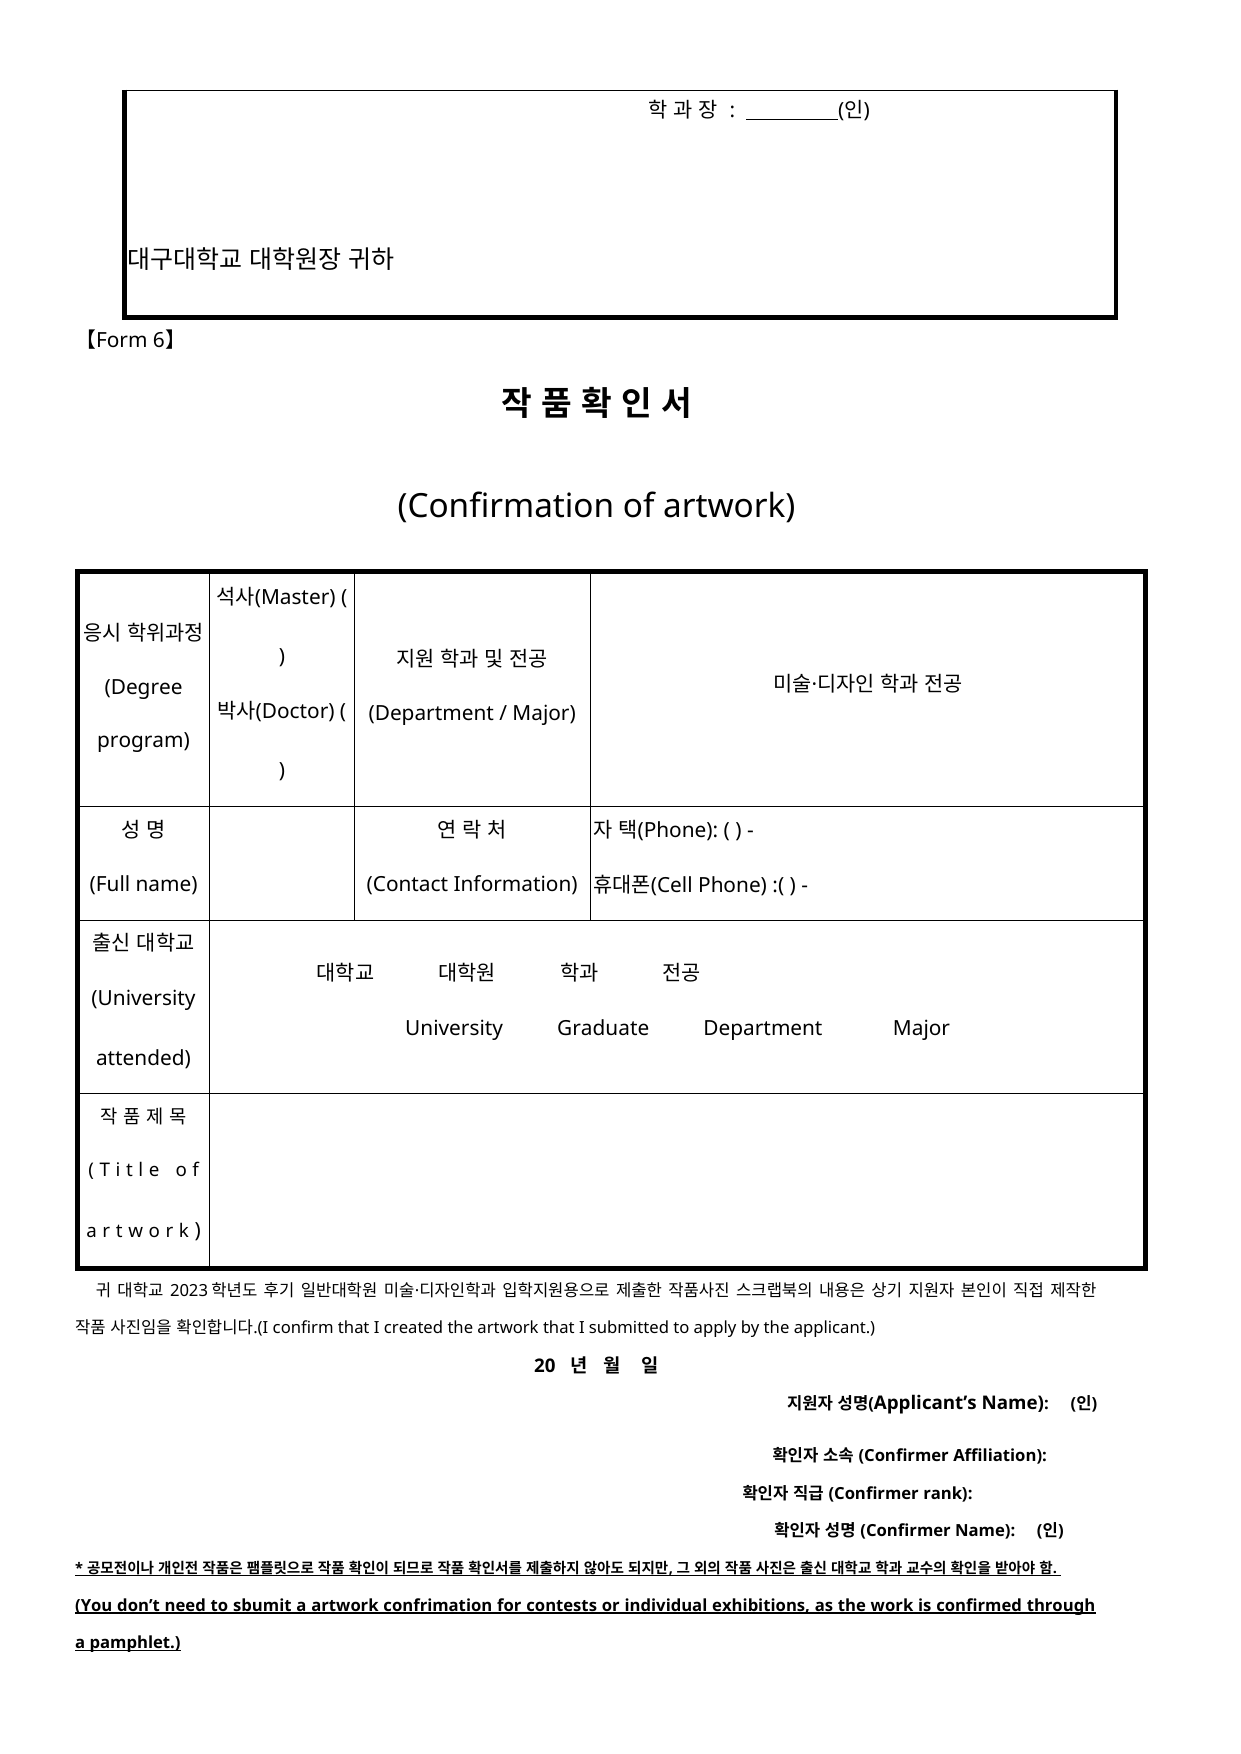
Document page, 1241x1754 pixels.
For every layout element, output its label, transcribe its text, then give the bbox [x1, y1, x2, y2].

table_header 지원 학과 및 전공 (Department / Major) [355, 574, 590, 806]
table_cell 자 택(Phone): ( ) - 휴대폰(Cell Phone) :( ) - [591, 807, 1143, 919]
table_header 석사(Master) ( ) 박사(Doctor) ( ) [210, 574, 354, 806]
table_cell 연 락 처 (Contact Information) [355, 807, 590, 919]
table_cell 출신 대학교 (University attended) [80, 921, 209, 1093]
text 확인자 직급 (Confirmer rank): [75, 1473, 1030, 1511]
text 확인자 성명 (Confirmer Name): (인) [75, 1511, 1063, 1548]
text (Confirmation of artwork) [75, 467, 1097, 542]
text 작 품 확 인 서 [75, 363, 1097, 438]
text 귀 대학교 2023학년도 후기 일반대학원 미술·디자인학과 입학지원용으로 제출한 작품사진 스크랩북의 내용은 상기 지원자 본인이 직접 제작한 작품 사진임을 확인합니다.(I confirm that I created the artwork that I submitted to apply by the applicant.) [75, 1271, 1097, 1346]
text (You don’t need to sbumit a artwork confrimation for contests or individual exhibitions, as the work is confirmed through a pamphlet.) [75, 1586, 1097, 1661]
table_cell [210, 1094, 1143, 1266]
table_header 응시 학위과정 (Degree program) [80, 574, 209, 806]
table_cell [210, 807, 354, 919]
table_header 미술·디자인 학과 전공 [591, 574, 1143, 806]
table_cell 작품제목 (Title of artwork) [80, 1094, 209, 1266]
text 확인자 소속 (Confirmer Affiliation): [75, 1436, 1047, 1473]
table_cell 성 명 (Full name) [80, 807, 209, 919]
text 20 년 월 일 [75, 1346, 1097, 1383]
text 지원자 성명(Applicant’s Name): (인) [75, 1383, 1097, 1421]
text 【Form 6】 [75, 319, 1165, 357]
text * 공모전이나 개인전 작품은 팸플릿으로 작품 확인이 되므로 작품 확인서를 제출하지 않아도 되지만, 그 외의 작품 사진은 출신 대학교 학과 교수의 확인을 받아야 함. [75, 1548, 1097, 1586]
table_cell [127, 91, 1114, 315]
table_cell 대학교 대학원 학과 전공 University Graduate Department Major [210, 921, 1143, 1093]
